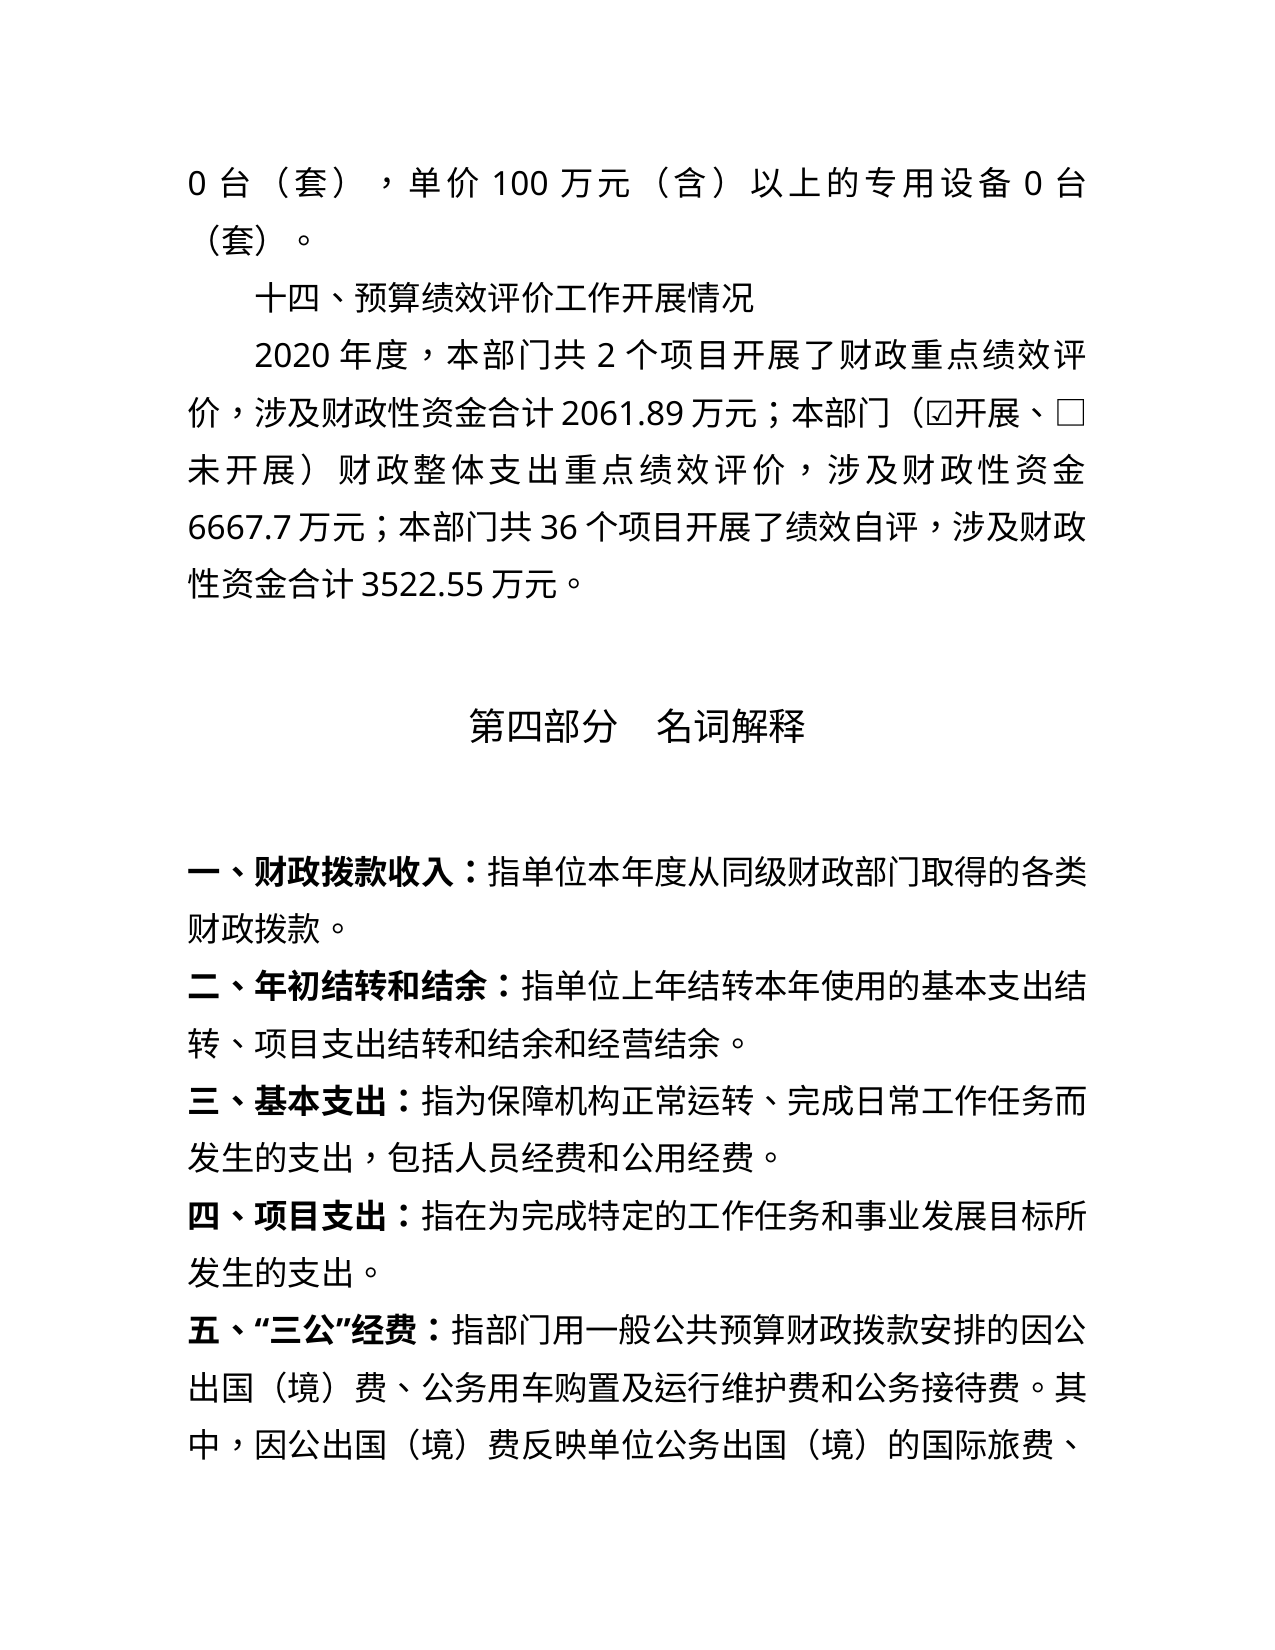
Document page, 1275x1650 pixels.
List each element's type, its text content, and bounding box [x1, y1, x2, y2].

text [187, 150, 1087, 264]
text 三、基本支出：指为保障机构正常运转、完成日常工作任务而发生的支出，包括人员经费和公用经费。 [187, 1068, 1087, 1182]
text 2020年度，本部门共2个项目开展了财政重点绩效评价，涉及财政性资金合计2061.89万元；本部门（☑开展、□未开展）财政整体支出重点绩效评价，涉及财政性资金6667.7万元；本部门共36个项目开展了绩效自评，涉及财政性资金合计3522.55万元。 [187, 322, 1087, 608]
text 十四、预算绩效评价工作开展情况 [187, 264, 1087, 322]
text 四、项目支出：指在为完成特定的工作任务和事业发展目标所发生的支出。 [187, 1182, 1087, 1297]
text 一、财政拨款收入：指单位本年度从同级财政部门取得的各类财政拨款。 [187, 838, 1087, 953]
text 第四部分 名词解释 [187, 695, 1087, 752]
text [187, 1297, 1087, 1469]
text 二、年初结转和结余：指单位上年结转本年使用的基本支出结转、项目支出结转和结余和经营结余。 [187, 953, 1087, 1068]
